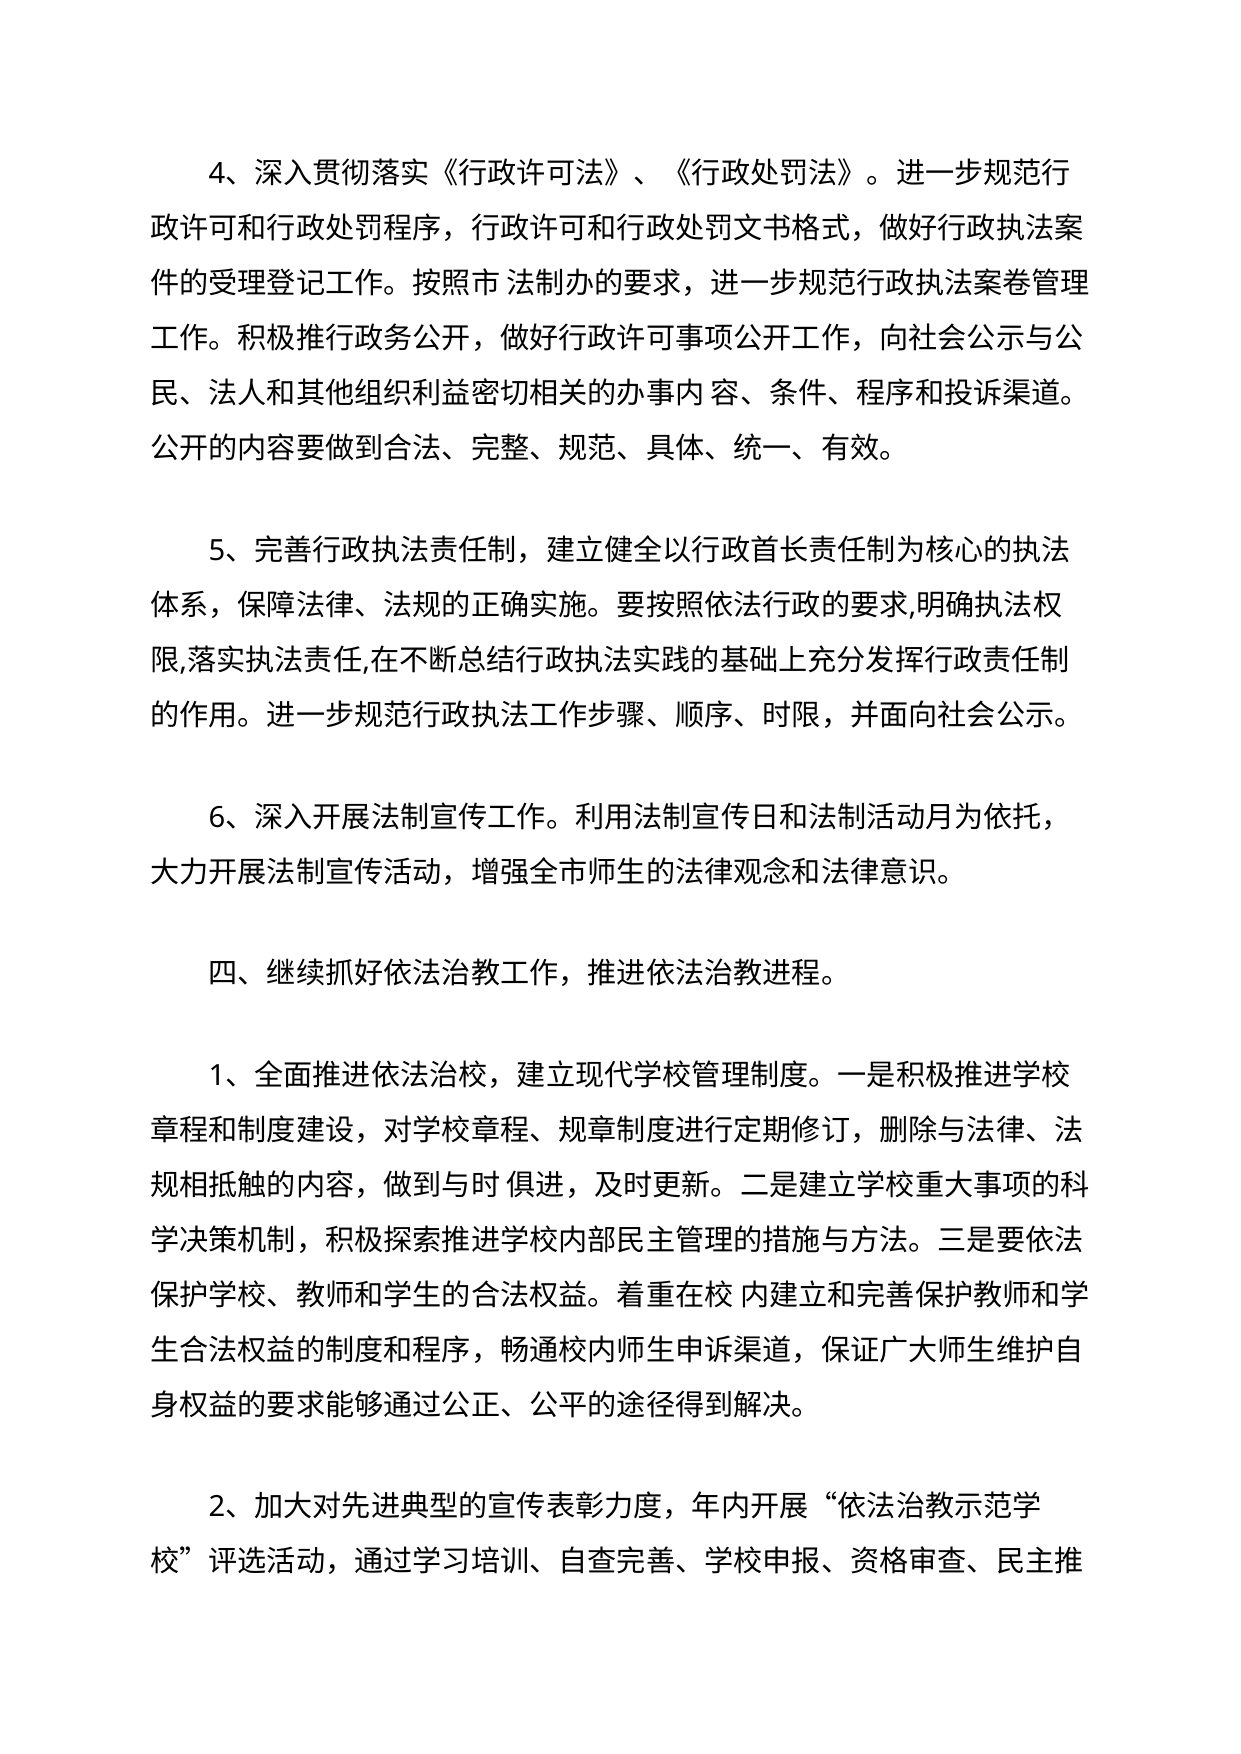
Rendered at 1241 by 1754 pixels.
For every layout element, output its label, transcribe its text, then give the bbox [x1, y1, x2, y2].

text 1、全面推进依法治校，建立现代学校管理制度。一是积极推进学校章程和制度建设，对学校章程、规章制度进行定期修订，删除与法律、法规相抵触的内容，做到与时 俱进，及时更新。二是建立学校重大事项的科学决策机制，积极探索推进学校内部民主管理的措施与方法。三是要依法保护学校、教师和学生的合法权益。着重在校 内建立和完善保护教师和学生合法权益的制度和程序，畅通校内师生申诉渠道，保证广大师生维护自身权益的要求能够通过公正、公平的途径得到解决。 [150, 1052, 1090, 1423]
text 5、完善行政执法责任制，建立健全以行政首长责任制为核心的执法体系，保障法律、法规的正确实施。要按照依法行政的要求,明确执法权限,落实执法责任,在不断总结行政执法实践的基础上充分发挥行政责任制的作用。进一步规范行政执法工作步骤、顺序、时限，并面向社会公示。 [150, 526, 1090, 734]
text 6、深入开展法制宣传工作。利用法制宣传日和法制活动月为依托，大力开展法制宣传活动，增强全市师生的法律观念和法律意识。 [150, 793, 1090, 890]
text 四、继续抓好依法治教工作，推进依法治教进程。 [150, 950, 1090, 992]
text 4、深入贯彻落实《行政许可法》、《行政处罚法》。进一步规范行政许可和行政处罚程序，行政许可和行政处罚文书格式，做好行政执法案件的受理登记工作。按照市 法制办的要求，进一步规范行政执法案卷管理工作。积极推行政务公开，做好行政许可事项公开工作，向社会公示与公民、法人和其他组织利益密切相关的办事内 容、条件、程序和投诉渠道。公开的内容要做到合法、完整、规范、具体、统一、有效。 [150, 150, 1090, 467]
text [150, 1483, 1090, 1580]
